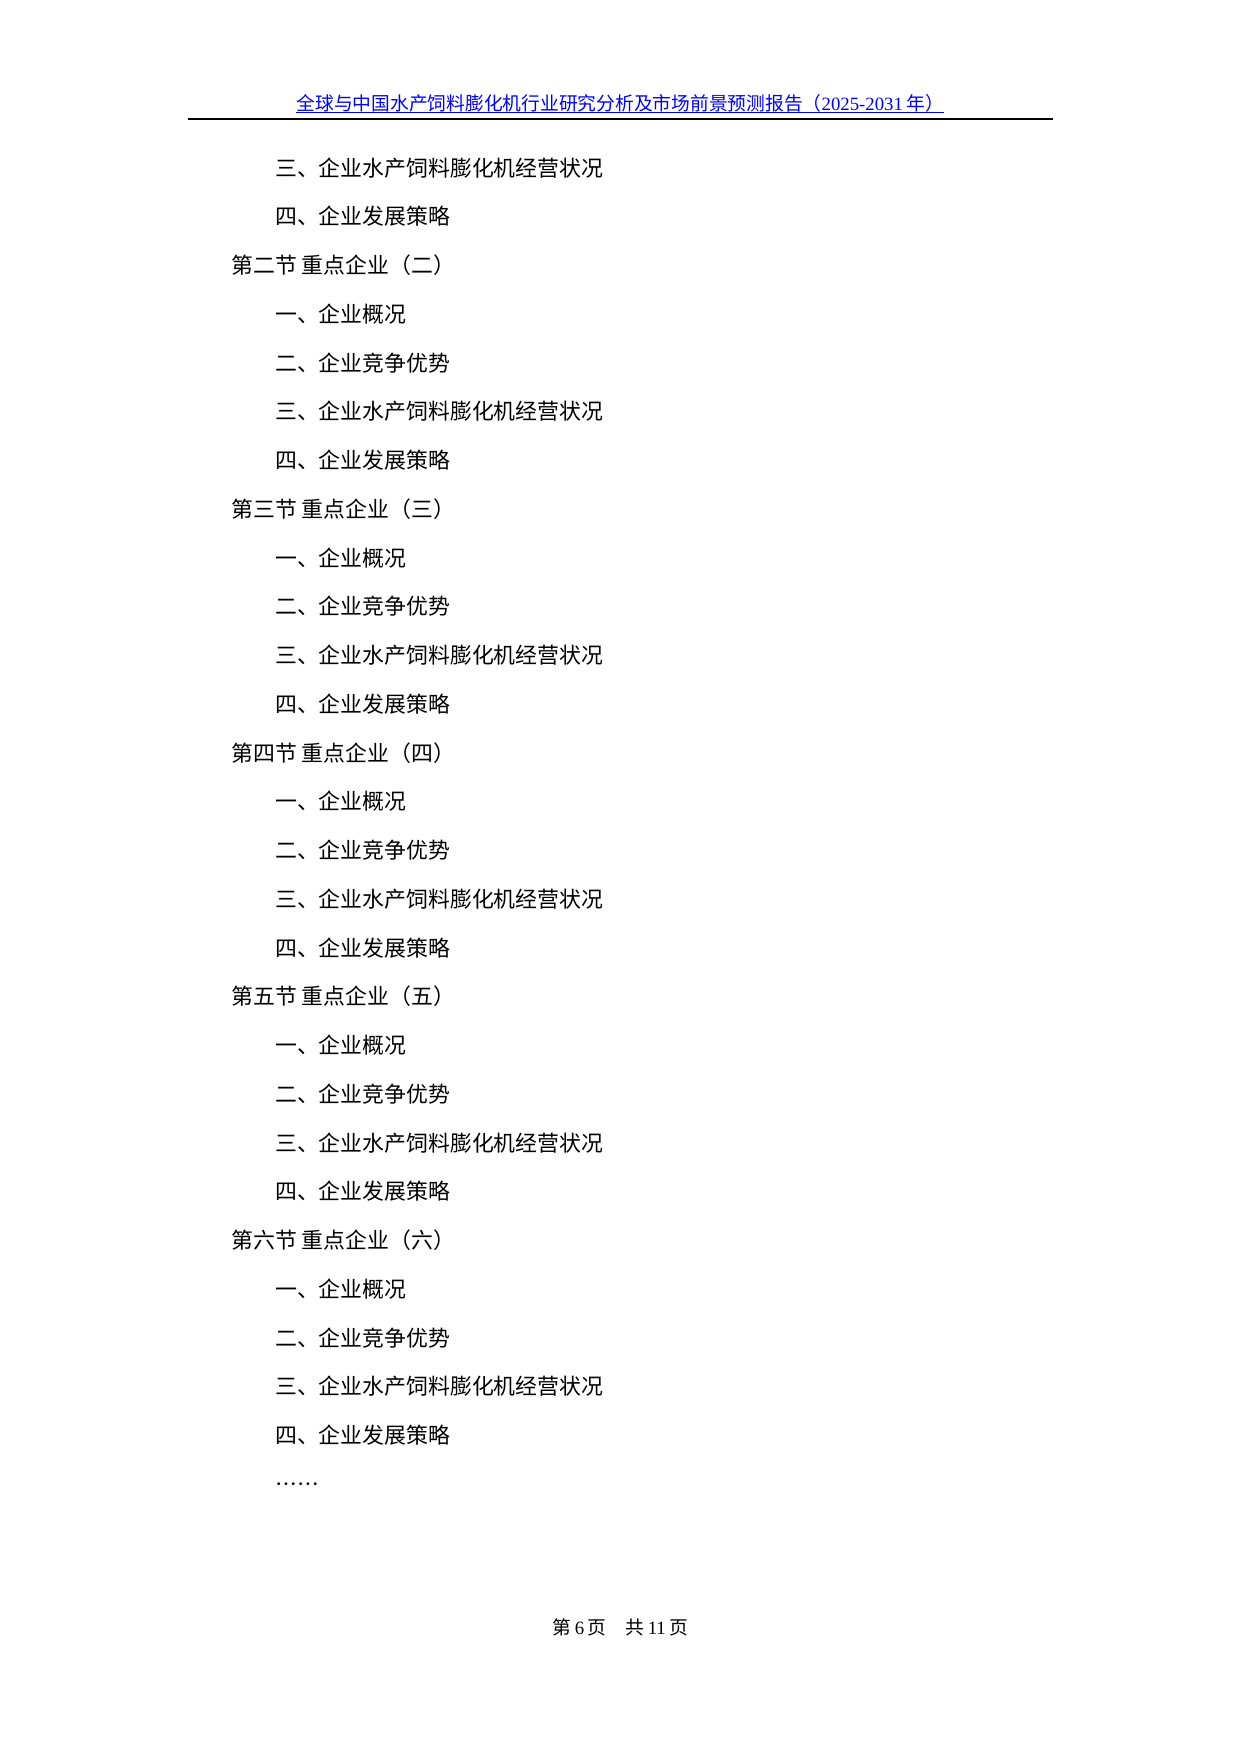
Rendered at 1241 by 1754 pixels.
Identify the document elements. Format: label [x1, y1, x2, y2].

text [187, 150, 1053, 1499]
